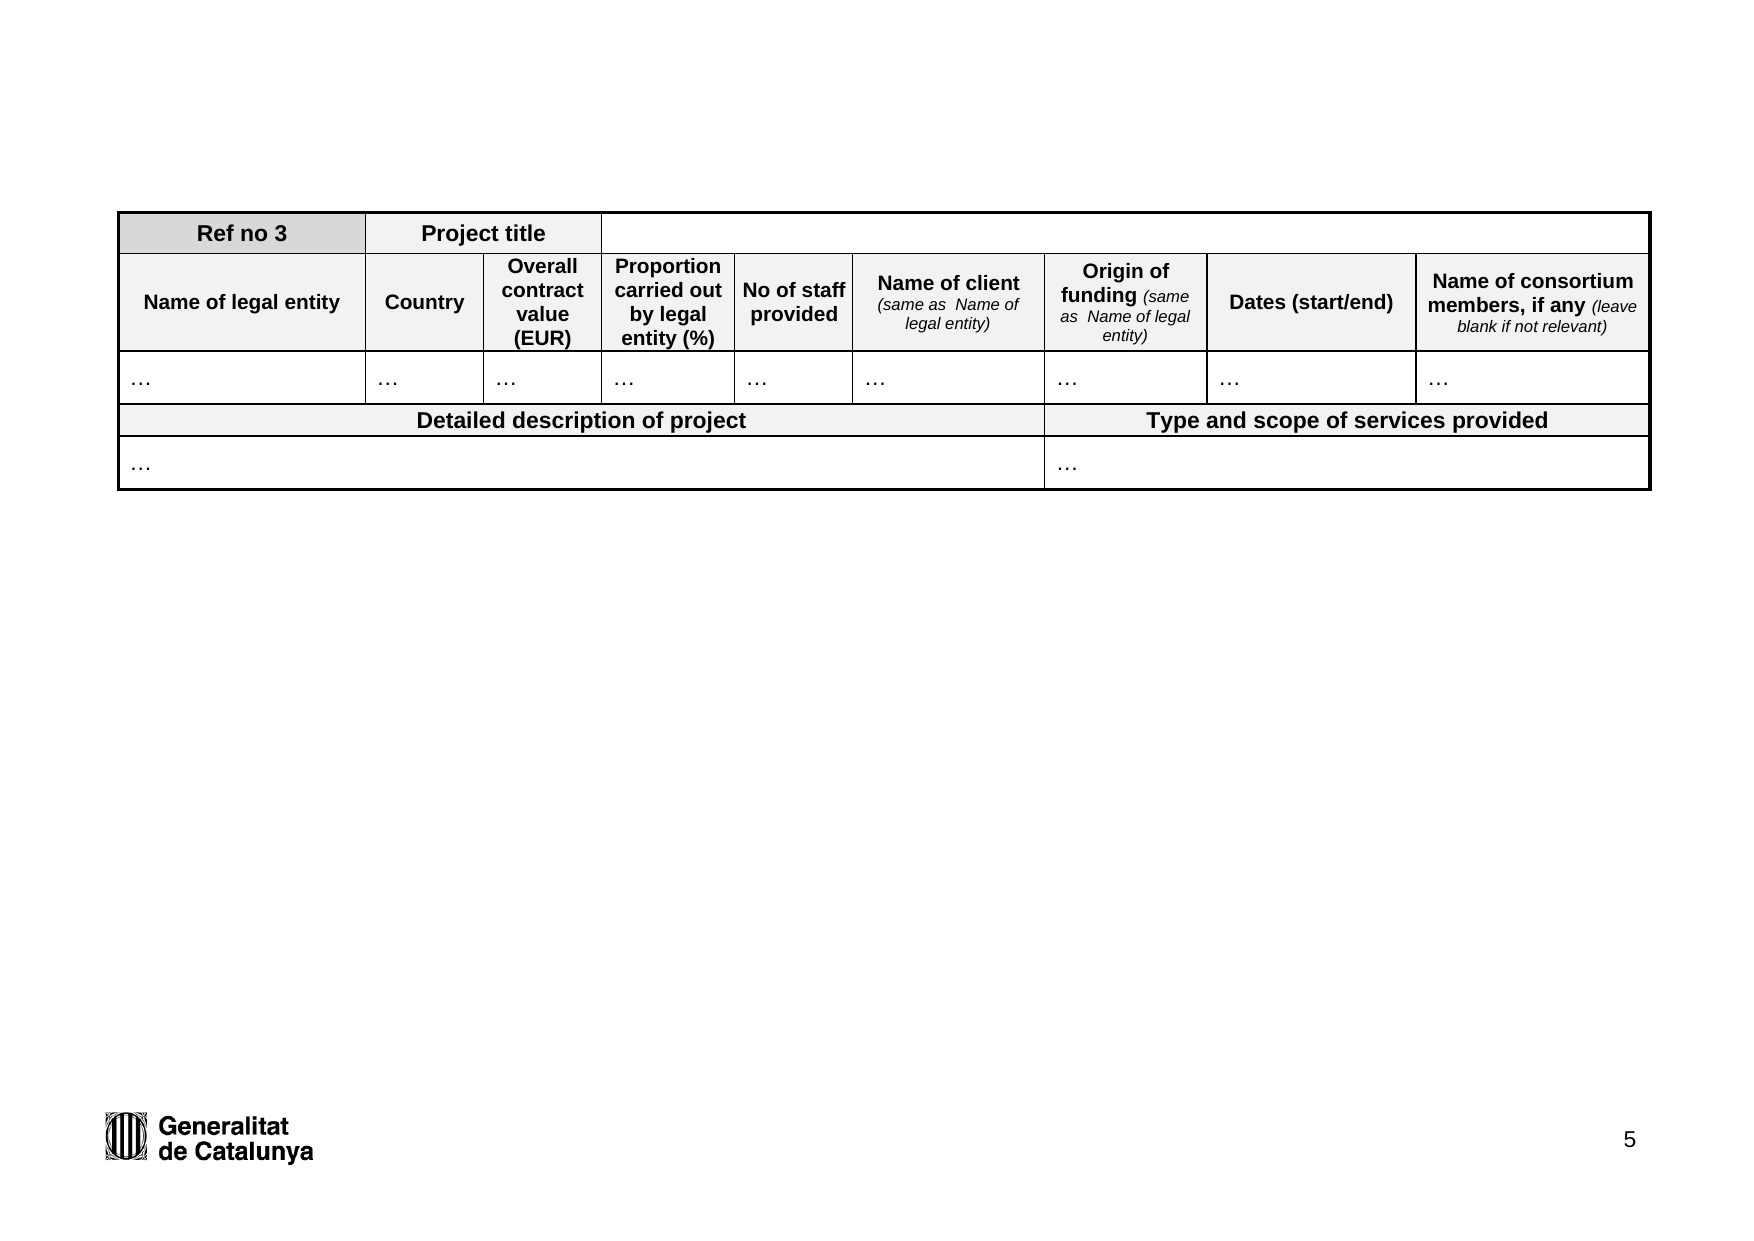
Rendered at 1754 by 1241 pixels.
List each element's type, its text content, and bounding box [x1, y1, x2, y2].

table_cell … [366, 352, 483, 403]
table_header Ref no 3 [120, 214, 365, 253]
table_cell No of staff provided [735, 254, 852, 350]
table_cell … [1045, 437, 1648, 488]
table_cell Detailed description of project [120, 405, 1044, 435]
table_cell Name of consortium members, if any (leave blank if not relevant) [1417, 254, 1648, 350]
table_cell … [484, 352, 601, 403]
table_cell … [853, 352, 1044, 403]
table_cell … [735, 352, 852, 403]
table_cell Proportion carried out by legal entity (%) [602, 254, 734, 350]
table_cell Dates (start/end) [1208, 254, 1415, 350]
table_cell … [602, 352, 734, 403]
table_header Project title [366, 214, 601, 253]
table_cell … [120, 437, 1044, 488]
table_cell Origin of funding (same as Name of legal entity) [1045, 254, 1206, 350]
table_cell Name of legal entity [120, 254, 365, 350]
table_cell … [1417, 352, 1648, 403]
table_cell Overall contract value (EUR) [484, 254, 601, 350]
table_cell Name of client (same as Name of legal entity) [853, 254, 1044, 350]
table_cell … [120, 352, 365, 403]
picture [105, 1100, 502, 1173]
table_header [602, 214, 1648, 253]
table_cell Type and scope of services provided [1045, 405, 1648, 435]
table_cell … [1208, 352, 1415, 403]
table_cell Country [366, 254, 483, 350]
table_cell … [1045, 352, 1206, 403]
